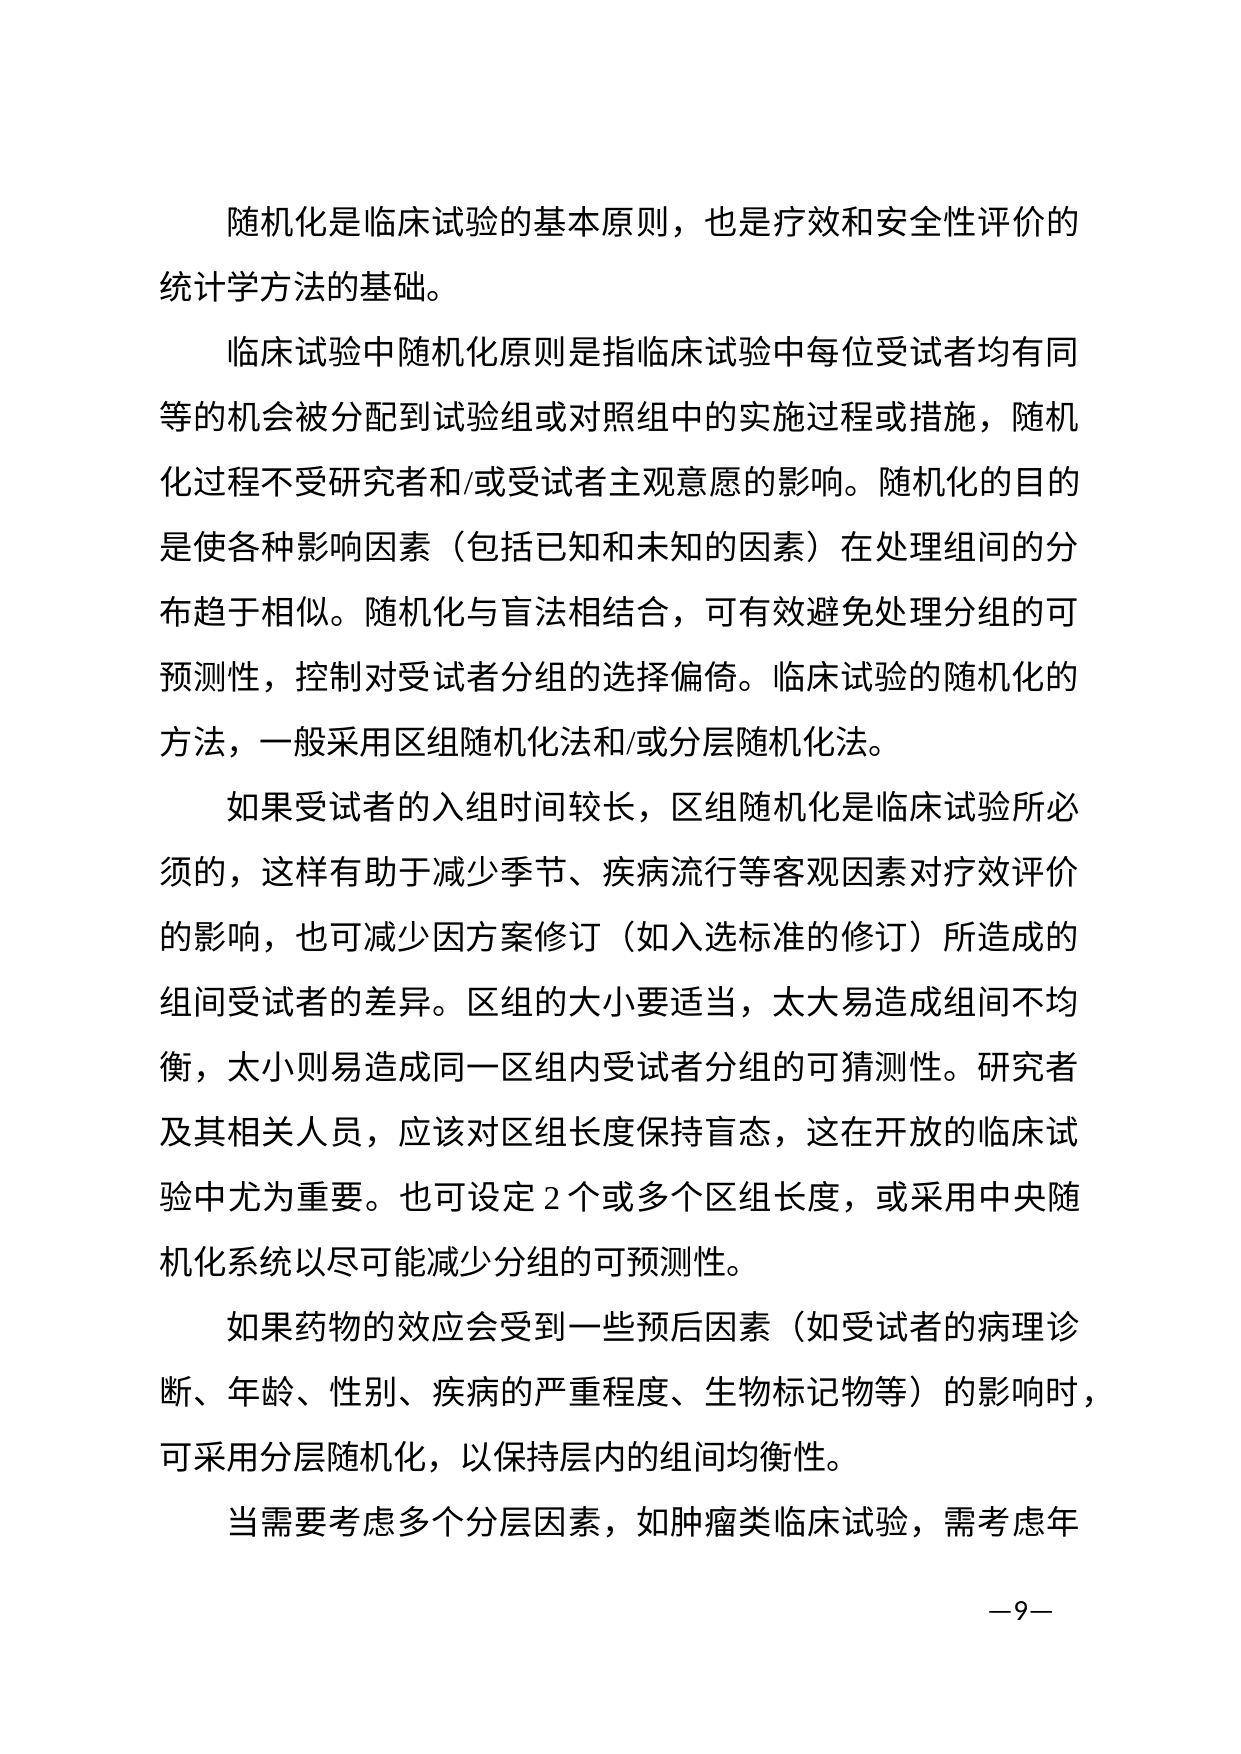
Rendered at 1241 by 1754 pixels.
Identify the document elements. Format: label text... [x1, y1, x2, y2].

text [159, 1487, 1081, 1552]
text 临床试验中随机化原则是指临床试验中每位受试者均有同等的机会被分配到试验组或对照组中的实施过程或措施，随机化过程不受研究者和/或受试者主观意愿的影响。随机化的目的是使各种影响因素（包括已知和未知的因素）在处理组间的分布趋于相似。随机化与盲法相结合，可有效避免处理分组的可预测性，控制对受试者分组的选择偏倚。临床试验的随机化的方法，一般采用区组随机化法和/或分层随机化法。 [159, 317, 1081, 772]
text 随机化是临床试验的基本原则，也是疗效和安全性评价的统计学方法的基础。 [159, 187, 1081, 317]
text 如果受试者的入组时间较长，区组随机化是临床试验所必须的，这样有助于减少季节、疾病流行等客观因素对疗效评价的影响，也可减少因方案修订（如入选标准的修订）所造成的组间受试者的差异。区组的大小要适当，太大易造成组间不均衡，太小则易造成同一区组内受试者分组的可猜测性。研究者及其相关人员，应该对区组长度保持盲态，这在开放的临床试验中尤为重要。也可设定2个或多个区组长度，或采用中央随机化系统以尽可能减少分组的可预测性。 [159, 772, 1081, 1292]
text 如果药物的效应会受到一些预后因素（如受试者的病理诊断、年龄、性别、疾病的严重程度、生物标记物等）的影响时，可采用分层随机化，以保持层内的组间均衡性。 [159, 1292, 1081, 1487]
